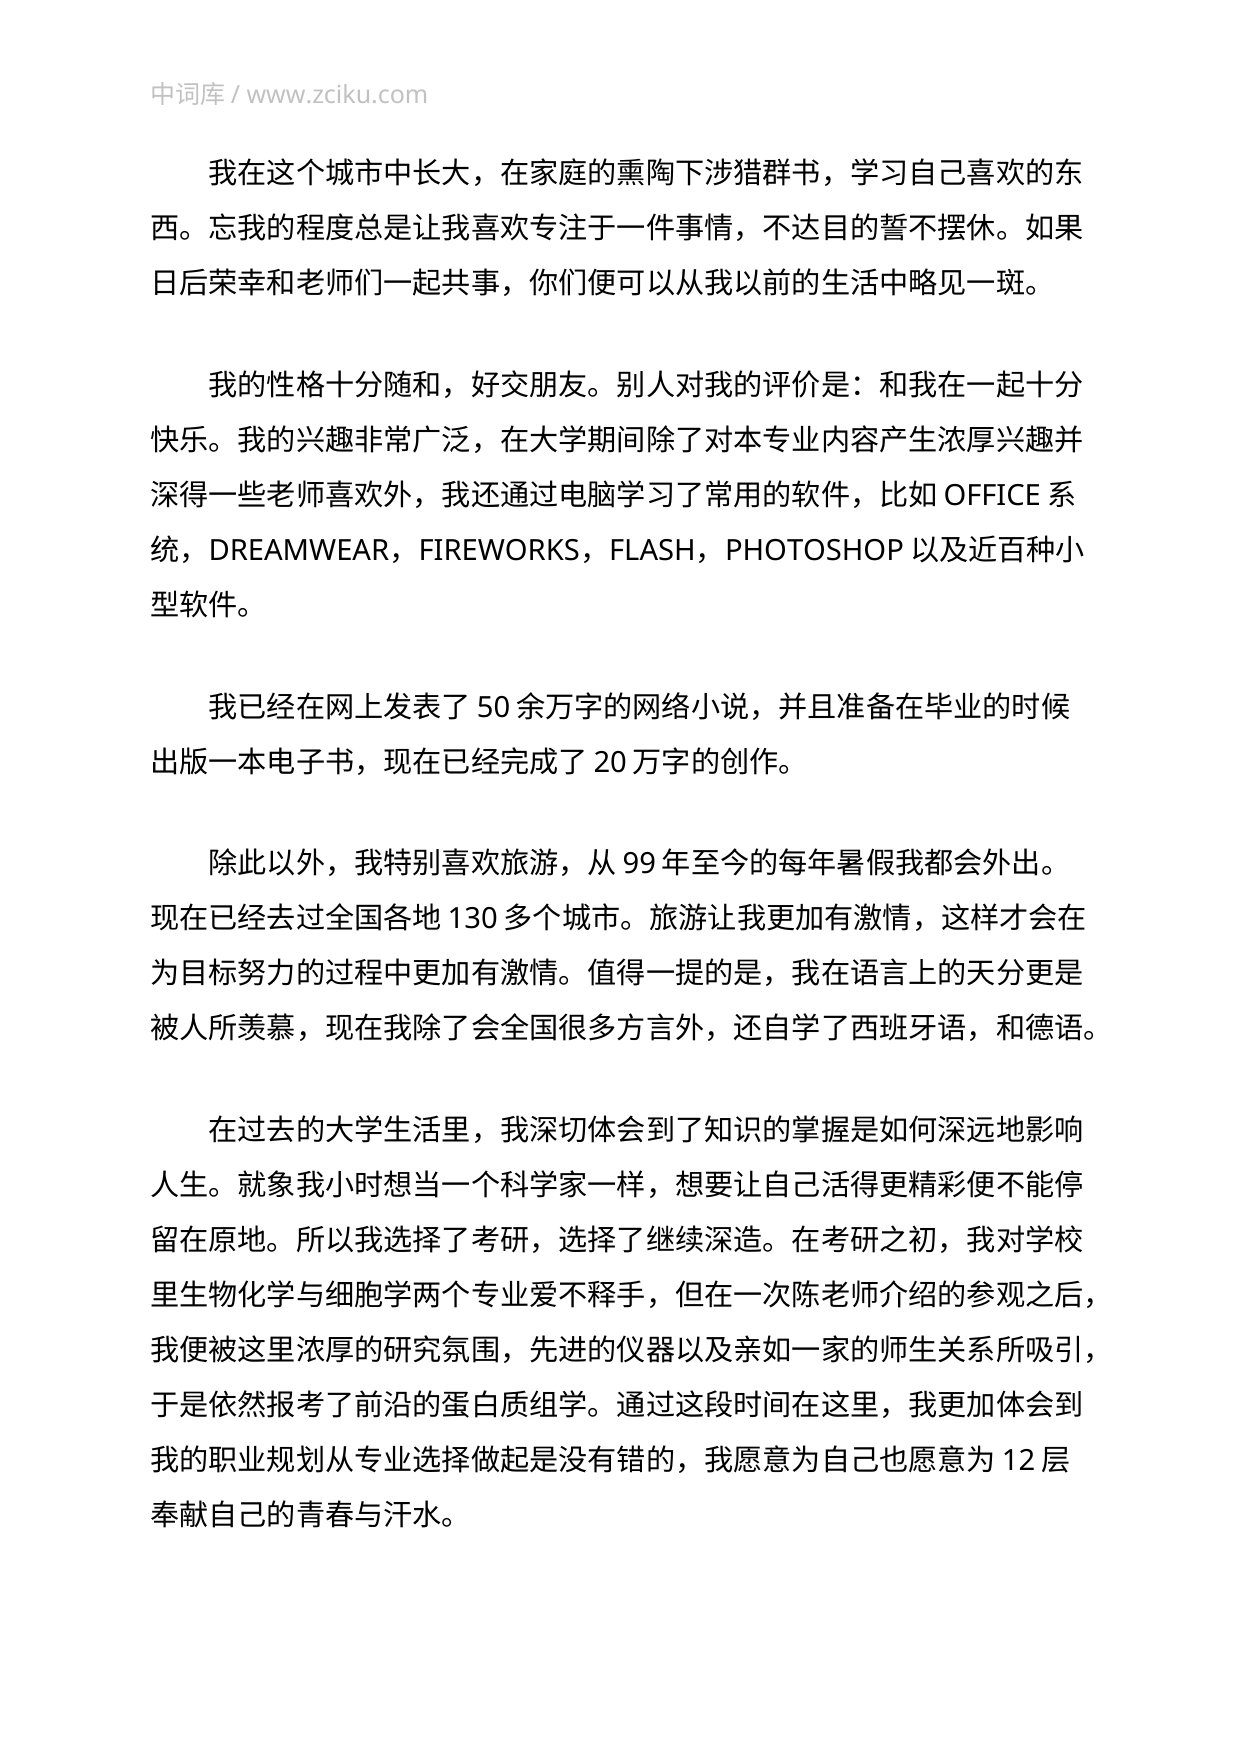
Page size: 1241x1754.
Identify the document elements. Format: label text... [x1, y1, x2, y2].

text 我的性格十分随和，好交朋友。别人对我的评价是：和我在一起十分快乐。我的兴趣非常广泛，在大学期间除了对本专业内容产生浓厚兴趣并深得一些老师喜欢外，我还通过电脑学习了常用的软件，比如OFFICE系统，DREAMWEAR，FIREWORKS，FLASH，PHOTOSHOP以及近百种小型软件。 [150, 362, 1090, 624]
text 除此以外，我特别喜欢旅游，从99年至今的每年暑假我都会外出。现在已经去过全国各地130多个城市。旅游让我更加有激情，这样才会在为目标努力的过程中更加有激情。值得一提的是，我在语言上的天分更是被人所羡慕，现在我除了会全国很多方言外，还自学了西班牙语，和德语。 [150, 840, 1090, 1047]
text 我已经在网上发表了50余万字的网络小说，并且准备在毕业的时候出版一本电子书，现在已经完成了20万字的创作。 [150, 683, 1090, 781]
text 我在这个城市中长大，在家庭的熏陶下涉猎群书，学习自己喜欢的东西。忘我的程度总是让我喜欢专注于一件事情，不达目的誓不摆休。如果日后荣幸和老师们一起共事，你们便可以从我以前的生活中略见一斑。 [150, 150, 1090, 302]
text 在过去的大学生活里，我深切体会到了知识的掌握是如何深远地影响人生。就象我小时想当一个科学家一样，想要让自己活得更精彩便不能停留在原地。所以我选择了考研，选择了继续深造。在考研之初，我对学校里生物化学与细胞学两个专业爱不释手，但在一次陈老师介绍的参观之后，我便被这里浓厚的研究氛围，先进的仪器以及亲如一家的师生关系所吸引，于是依然报考了前沿的蛋白质组学。通过这段时间在这里，我更加体会到我的职业规划从专业选择做起是没有错的，我愿意为自己也愿意为12层奉献自己的青春与汗水。 [150, 1107, 1090, 1533]
